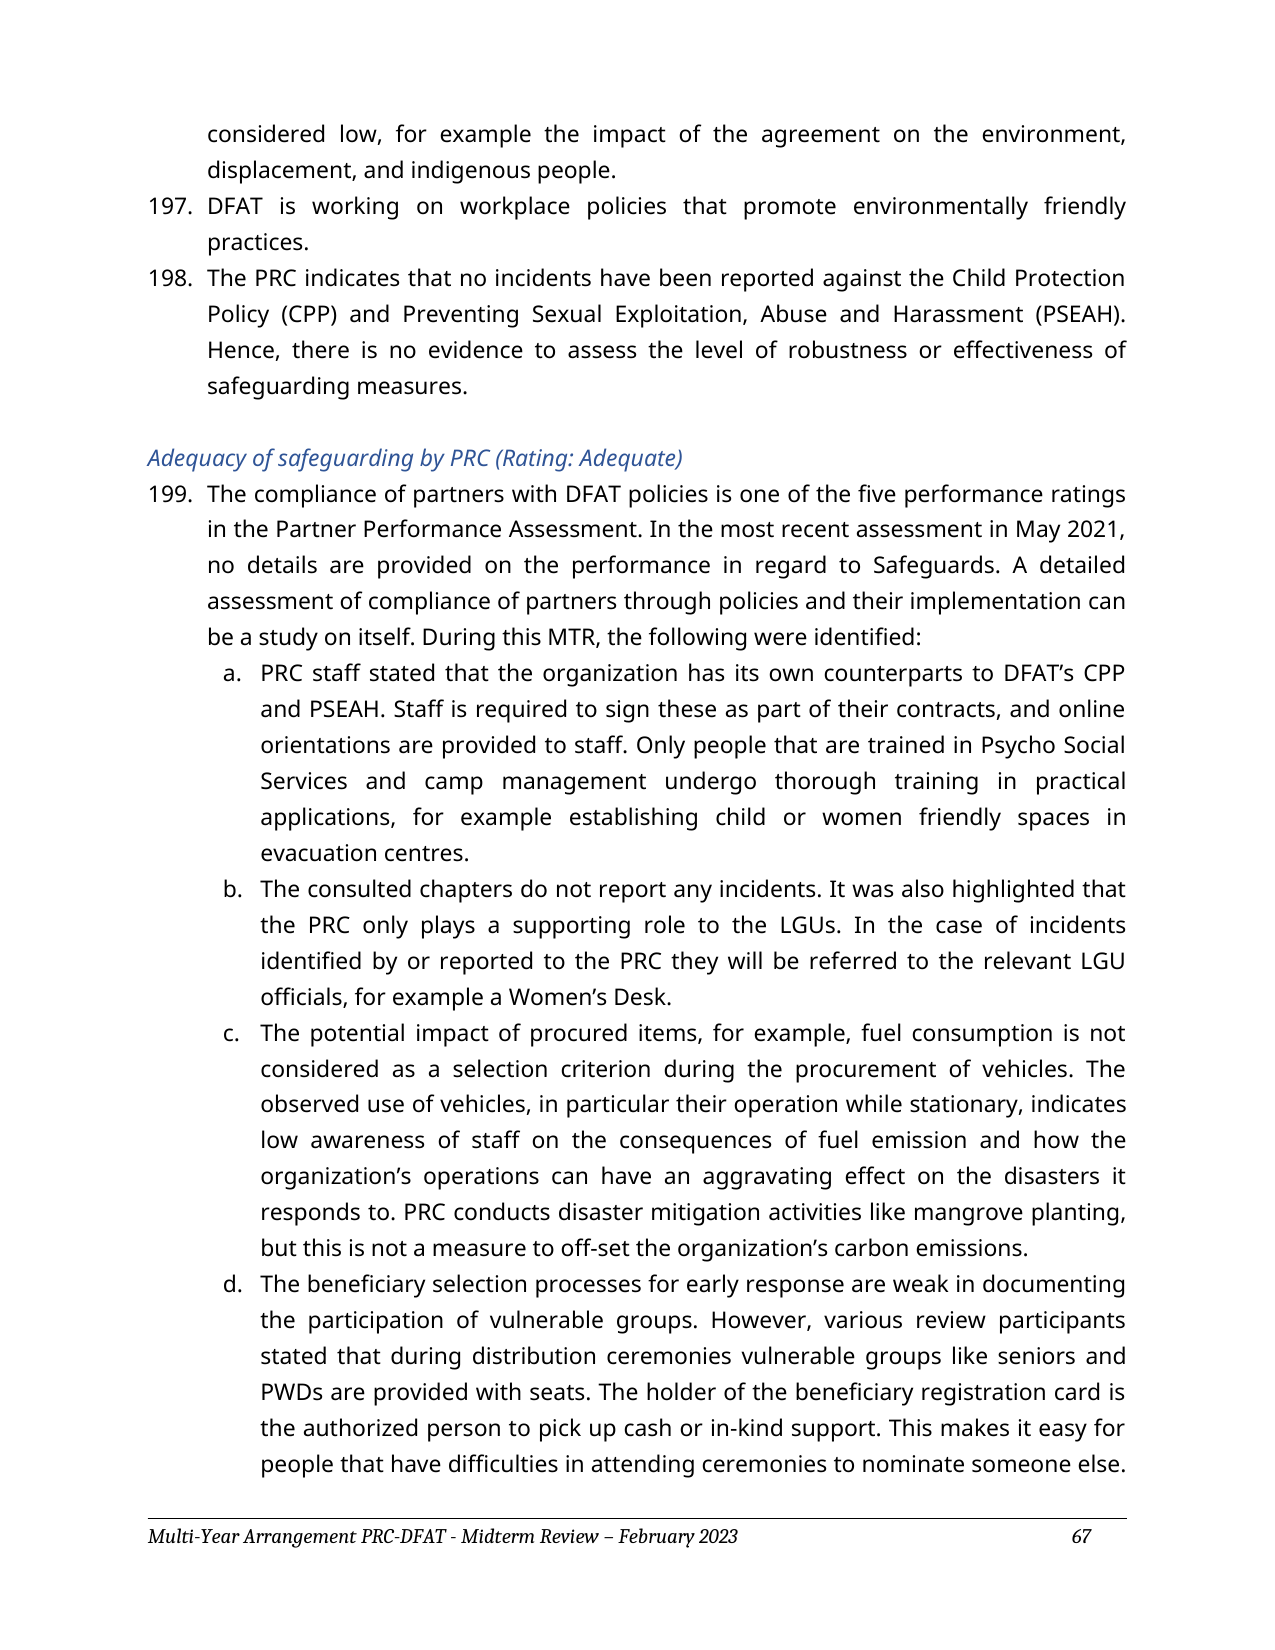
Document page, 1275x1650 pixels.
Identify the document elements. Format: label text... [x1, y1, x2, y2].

text Adequacy of safeguarding by PRC (Rating: Adequate) [148, 442, 1127, 473]
list The consulted chapters do not report any incidents. It was also highlighted that the PRC only plays a supporting role to the LGUs. In the case of incidents identified by or reported to the PRC they will be referred to the relevant LGU officials, for example a Women’s Desk. [223, 873, 1127, 1012]
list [223, 1268, 1127, 1479]
list DFAT is working on workplace policies that promote environmentally friendly practices. [148, 190, 1127, 257]
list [148, 118, 1127, 185]
list The PRC indicates that no incidents have been reported against the Child Protection Policy (CPP) and Preventing Sexual Exploitation, Abuse and Harassment (PSEAH). Hence, there is no evidence to assess the level of robustness or effectiveness of safeguarding measures. [148, 262, 1127, 401]
list PRC staff stated that the organization has its own counterparts to DFAT’s CPP and PSEAH. Staff is required to sign these as part of their contracts, and online orientations are provided to staff. Only people that are trained in Psycho Social Services and camp management undergo thorough training in practical applications, for example establishing child or women friendly spaces in evacuation centres. [223, 657, 1127, 868]
list The potential impact of procured items, for example, fuel consumption is not considered as a selection criterion during the procurement of vehicles. The observed use of vehicles, in particular their operation while stationary, indicates low awareness of staff on the consequences of fuel emission and how the organization’s operations can have an aggravating effect on the disasters it responds to. PRC conducts disaster mitigation activities like mangrove planting, but this is not a measure to off-set the organization’s carbon emissions. [223, 1017, 1127, 1263]
list The compliance of partners with DFAT policies is one of the five performance ratings in the Partner Performance Assessment. In the most recent assessment in May 2021, no details are provided on the performance in regard to Safeguards. A detailed assessment of compliance of partners through policies and their implementation can be a study on itself. During this MTR, the following were identified: [148, 477, 1127, 652]
